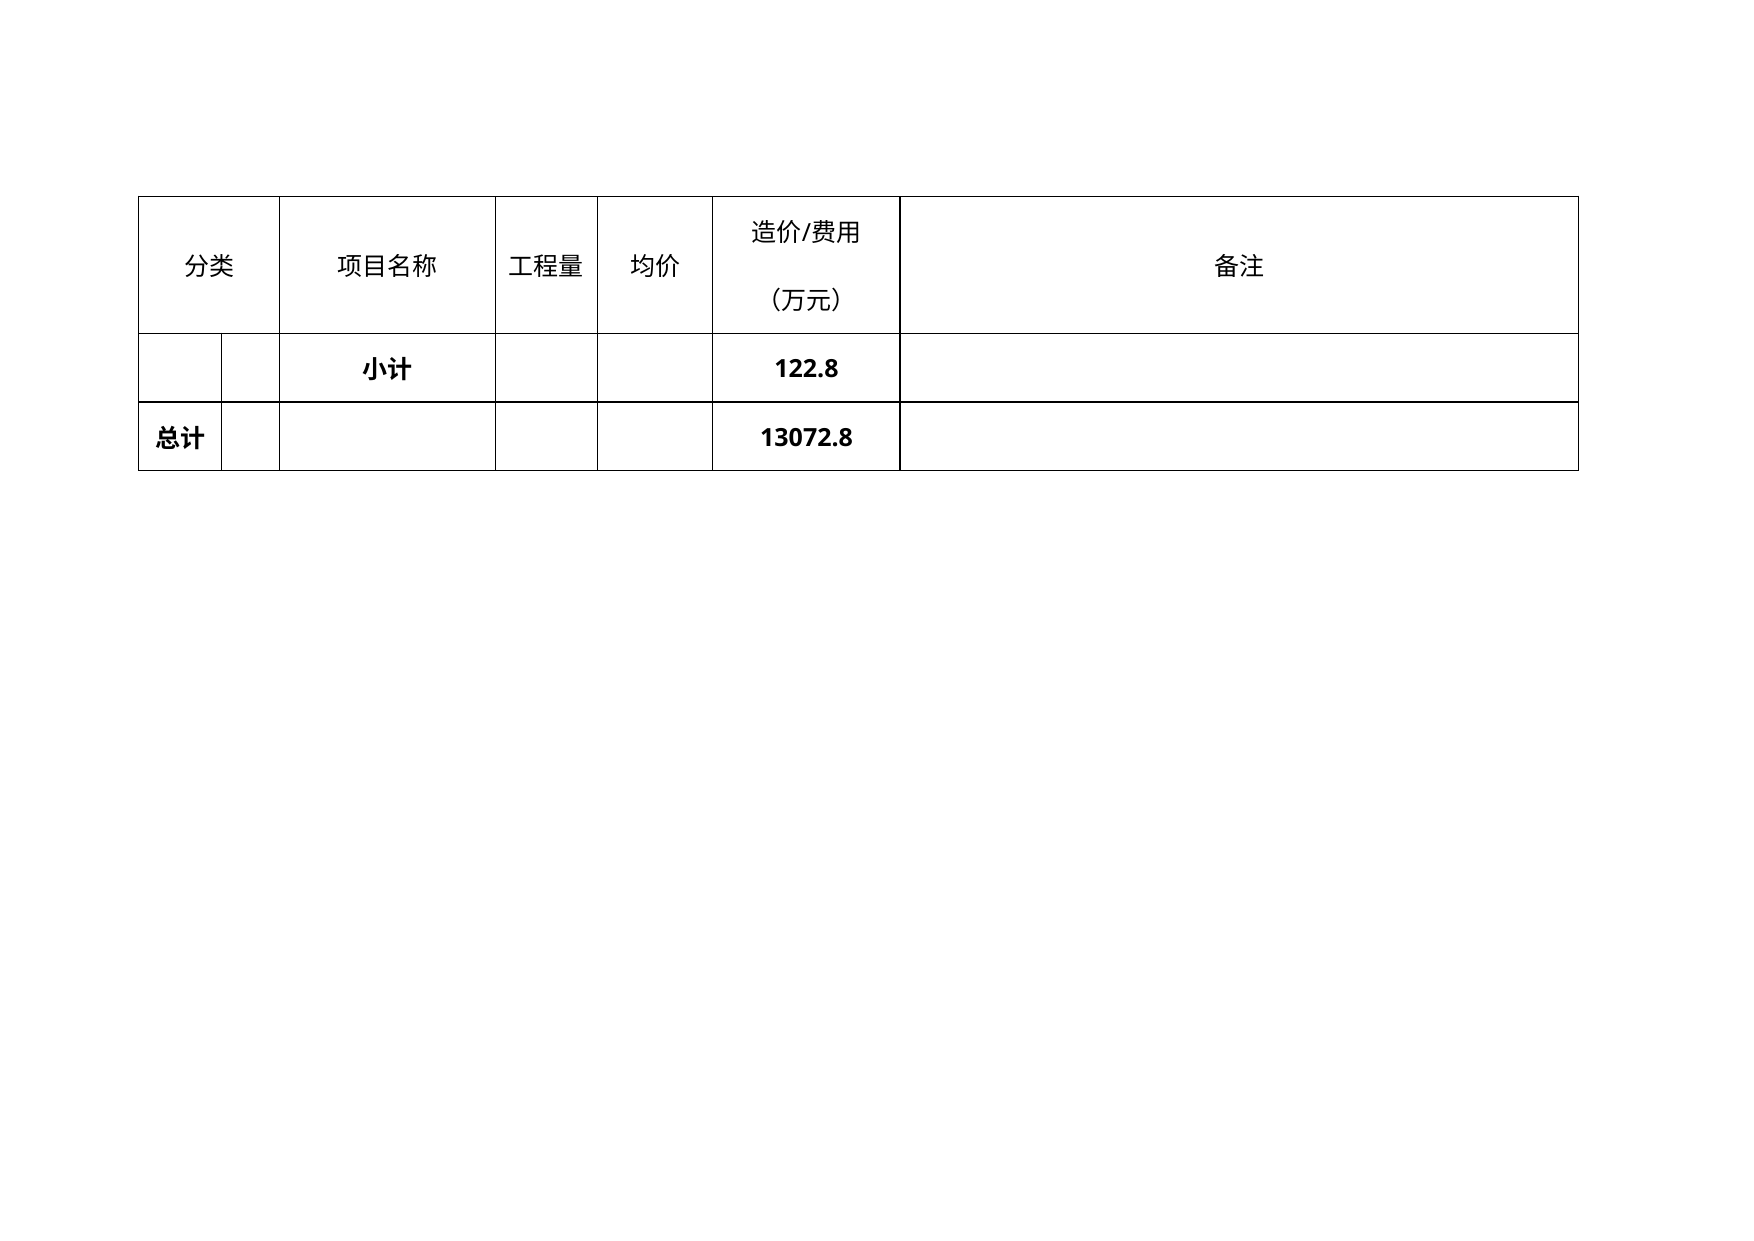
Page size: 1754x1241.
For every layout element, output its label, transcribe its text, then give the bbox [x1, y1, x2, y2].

table_cell [598, 334, 712, 401]
table_header 工程量 [496, 197, 597, 332]
table_header 造价/费用 （万元） [713, 197, 899, 332]
table_cell 总计 [139, 403, 221, 470]
table_cell 122.8 [713, 334, 899, 401]
table_cell [222, 403, 279, 470]
table_header 备注 [901, 197, 1578, 332]
table_cell 小计 [280, 334, 495, 401]
table_cell [496, 334, 597, 401]
table_cell [901, 403, 1578, 470]
table_header 分类 [139, 197, 279, 332]
table_cell [222, 334, 279, 401]
table_header 均价 [598, 197, 712, 332]
table_header 项目名称 [280, 197, 495, 332]
table_cell [280, 403, 495, 470]
table_cell [901, 334, 1578, 401]
table_cell 13072.8 [713, 403, 899, 470]
table_cell [598, 403, 712, 470]
table_cell [496, 403, 597, 470]
